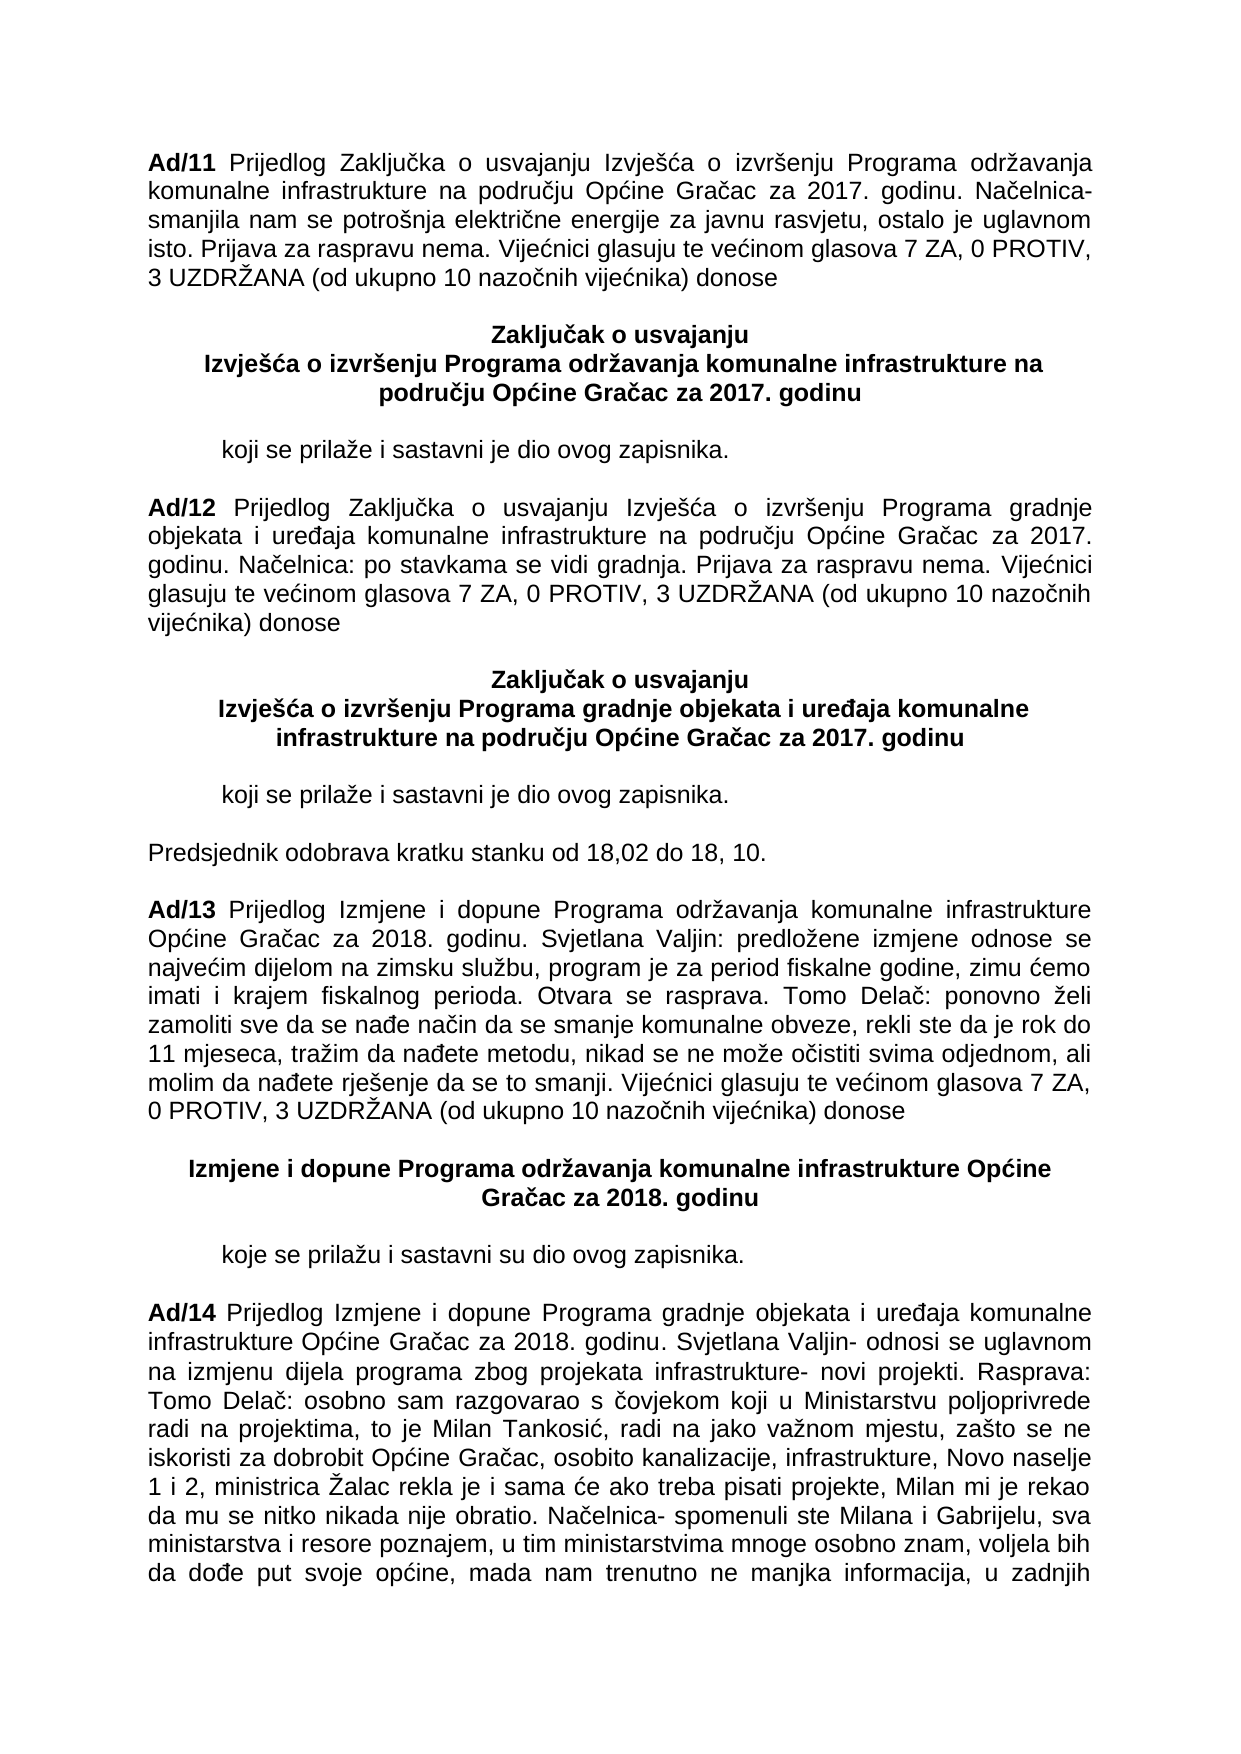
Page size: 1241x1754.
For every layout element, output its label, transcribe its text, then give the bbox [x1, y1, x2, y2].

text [148, 1298, 1093, 1587]
text Ad/12 Prijedlog Zaključka o usvajanju Izvješća o izvršenju Programa gradnje objekata i uređaja komunalne infrastrukture na području Općine Gračac za 2017. godinu. Načelnica: po stavkama se vidi gradnja. Prijava za raspravu nema. Vijećnici glasuju te većinom glasova 7 ZA, 0 PROTIV, 3 UZDRŽANA (od ukupno 10 nazočnih vijećnika) donose [148, 493, 1093, 636]
text Predsjednik odobrava kratku stanku od 18,02 do 18, 10. [148, 838, 1093, 866]
text koje se prilažu i sastavni su dio ovog zapisnika. [148, 1240, 1093, 1269]
text koji se prilaže i sastavni je dio ovog zapisnika. [148, 435, 1093, 464]
text Zaključak o usvajanju [148, 320, 1093, 349]
text Izvješća o izvršenju Programa gradnje objekata i uređaja komunalne infrastrukture na području Općine Gračac za 2017. godinu [148, 694, 1093, 751]
text Izmjene i dopune Programa održavanja komunalne infrastrukture Općine Gračac za 2018. godinu [148, 1154, 1093, 1211]
text koji se prilaže i sastavni je dio ovog zapisnika. [148, 780, 1093, 809]
text Izvješća o izvršenju Programa održavanja komunalne infrastrukture na području Općine Gračac za 2017. godinu [148, 349, 1093, 406]
text Ad/13 Prijedlog Izmjene i dopune Programa održavanja komunalne infrastrukture Općine Gračac za 2018. godinu. Svjetlana Valjin: predložene izmjene odnose se najvećim dijelom na zimsku službu, program je za period fiskalne godine, zimu ćemo imati i krajem fiskalnog perioda. Otvara se rasprava. Tomo Delač: ponovno želi zamoliti sve da se nađe način da se smanje komunalne obveze, rekli ste da je rok do 11 mjeseca, tražim da nađete metodu, nikad se ne može očistiti svima odjednom, ali molim da nađete rješenje da se to smanji. Vijećnici glasuju te većinom glasova 7 ZA, 0 PROTIV, 3 UZDRŽANA (od ukupno 10 nazočnih vijećnika) donose [148, 895, 1093, 1125]
text Ad/11 Prijedlog Zaključka o usvajanju Izvješća o izvršenju Programa održavanja komunalne infrastrukture na području Općine Gračac za 2017. godinu. Načelnica- smanjila nam se potrošnja električne energije za javnu rasvjetu, ostalo je uglavnom isto. Prijava za raspravu nema. Vijećnici glasuju te većinom glasova 7 ZA, 0 PROTIV, 3 UZDRŽANA (od ukupno 10 nazočnih vijećnika) donose [148, 148, 1093, 291]
text Zaključak o usvajanju [148, 665, 1093, 694]
